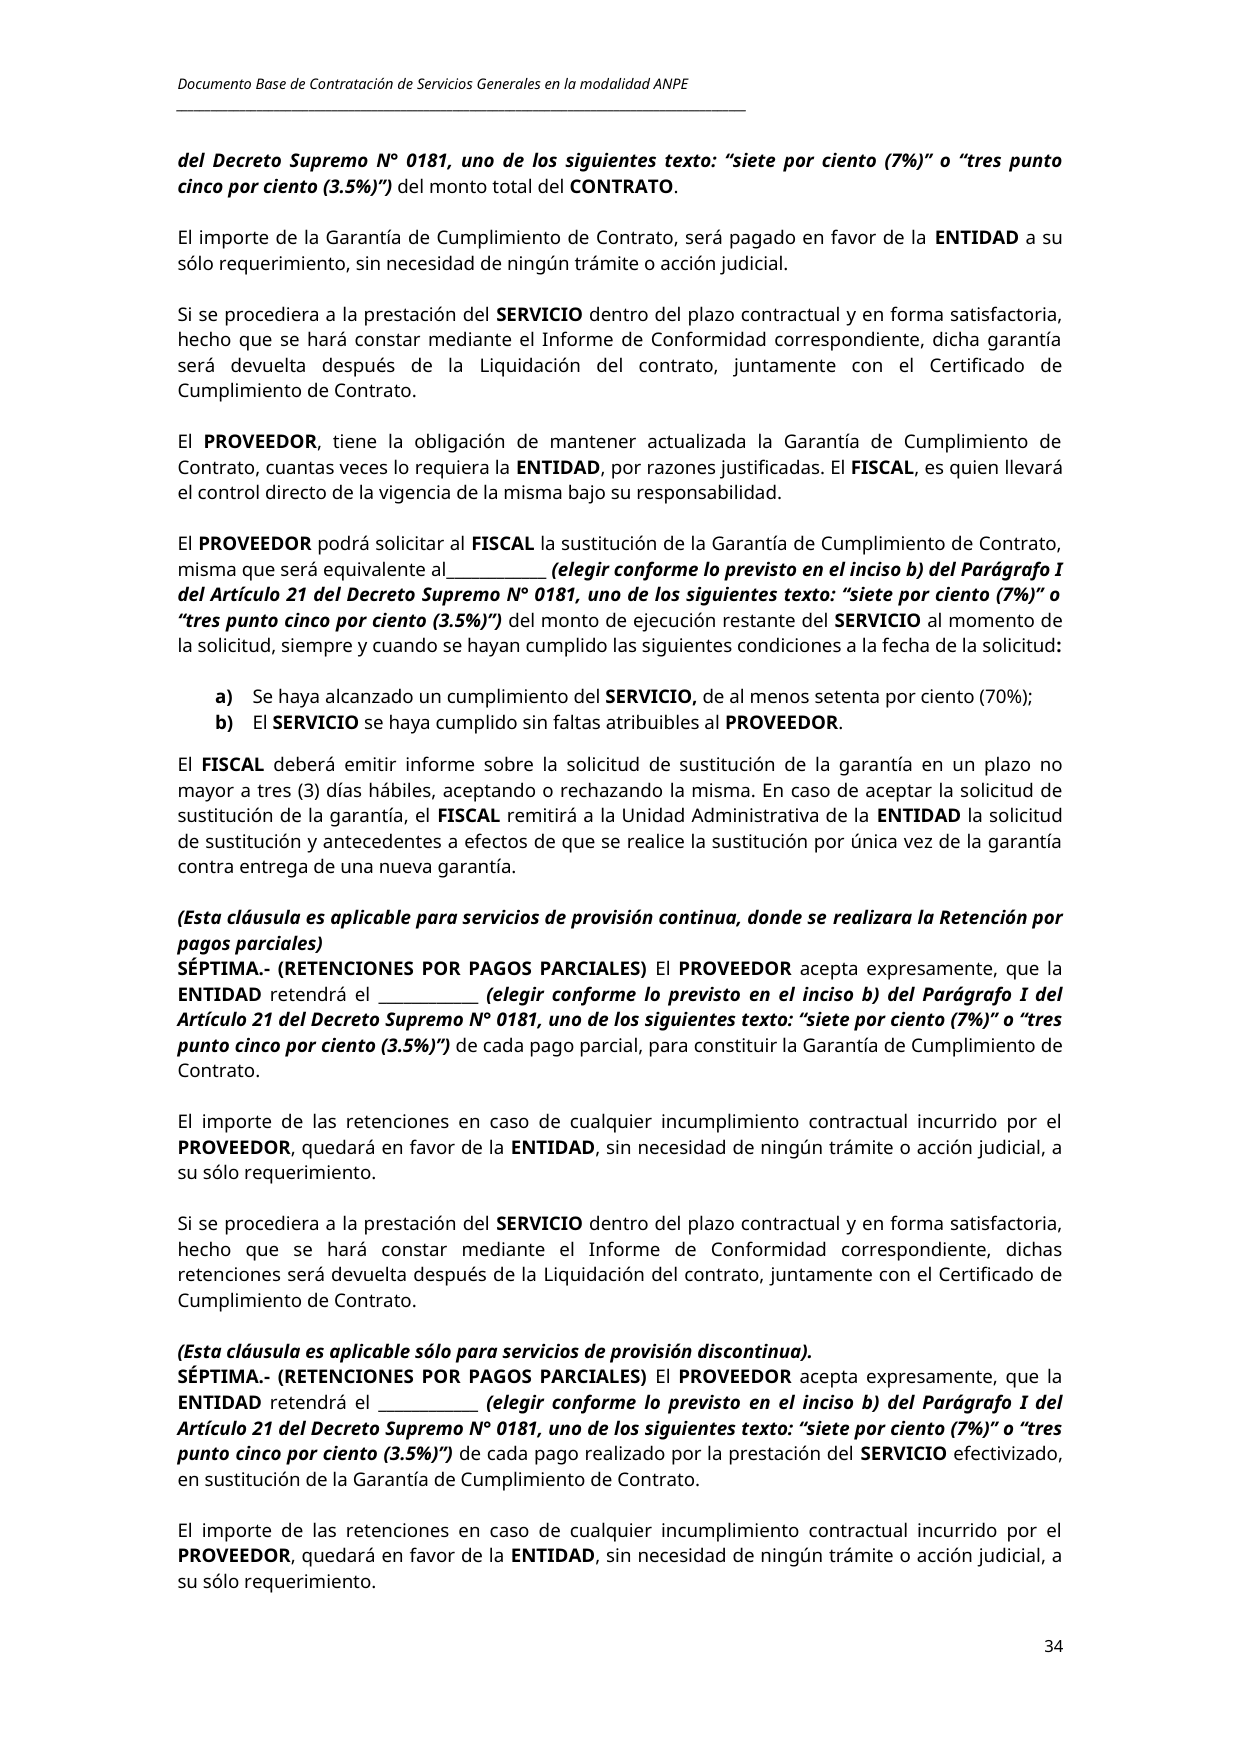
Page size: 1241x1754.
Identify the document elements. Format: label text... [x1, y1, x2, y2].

text SÉPTIMA.- (RETENCIONES POR PAGOS PARCIALES) El PROVEEDOR acepta expresamente, que la ENTIDAD retendrá el ____________ (elegir conforme lo previsto en el inciso b) del Parágrafo I del Artículo 21 del Decreto Supremo N° 0181, uno de los siguientes texto: “siete por ciento (7%)” o “tres punto cinco por ciento (3.5%)”) de cada pago realizado por la prestación del SERVICIO efectivizado, en sustitución de la Garantía de Cumplimiento de Contrato. [177, 1364, 1063, 1491]
text Si se procediera a la prestación del SERVICIO dentro del plazo contractual y en forma satisfactoria, hecho que se hará constar mediante el Informe de Conformidad correspondiente, dichas retenciones será devuelta después de la Liquidación del contrato, juntamente con el Certificado de Cumplimiento de Contrato. [177, 1211, 1063, 1313]
text El importe de las retenciones en caso de cualquier incumplimiento contractual incurrido por el PROVEEDOR, quedará en favor de la ENTIDAD, sin necesidad de ningún trámite o acción judicial, a su sólo requerimiento. [177, 1109, 1063, 1185]
text (Esta cláusula es aplicable para servicios de provisión continua, donde se realizara la Retención por pagos parciales) [177, 904, 1063, 956]
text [177, 148, 1063, 199]
text Si se procediera a la prestación del SERVICIO dentro del plazo contractual y en forma satisfactoria, hecho que se hará constar mediante el Informe de Conformidad correspondiente, dicha garantía será devuelta después de la Liquidación del contrato, juntamente con el Certificado de Cumplimiento de Contrato. [177, 301, 1063, 403]
list El SERVICIO se haya cumplido sin faltas atribuibles al PROVEEDOR. [215, 709, 1063, 735]
text El FISCAL deberá emitir informe sobre la solicitud de sustitución de la garantía en un plazo no mayor a tres (3) días hábiles, aceptando o rechazando la misma. En caso de aceptar la solicitud de sustitución de la garantía, el FISCAL remitirá a la Unidad Administrativa de la ENTIDAD la solicitud de sustitución y antecedentes a efectos de que se realice la sustitución por única vez de la garantía contra entrega de una nueva garantía. [177, 751, 1063, 879]
text SÉPTIMA.- (RETENCIONES POR PAGOS PARCIALES) El PROVEEDOR acepta expresamente, que la ENTIDAD retendrá el ____________ (elegir conforme lo previsto en el inciso b) del Parágrafo I del Artículo 21 del Decreto Supremo N° 0181, uno de los siguientes texto: “siete por ciento (7%)” o “tres punto cinco por ciento (3.5%)”) de cada pago parcial, para constituir la Garantía de Cumplimiento de Contrato. [177, 956, 1063, 1083]
text El PROVEEDOR podrá solicitar al FISCAL la sustitución de la Garantía de Cumplimiento de Contrato, misma que será equivalente al____________ (elegir conforme lo previsto en el inciso b) del Parágrafo I del Artículo 21 del Decreto Supremo N° 0181, uno de los siguientes texto: “siete por ciento (7%)” o “tres punto cinco por ciento (3.5%)”) del monto de ejecución restante del SERVICIO al momento de la solicitud, siempre y cuando se hayan cumplido las siguientes condiciones a la fecha de la solicitud: [177, 531, 1063, 658]
text El importe de las retenciones en caso de cualquier incumplimiento contractual incurrido por el PROVEEDOR, quedará en favor de la ENTIDAD, sin necesidad de ningún trámite o acción judicial, a su sólo requerimiento. [177, 1517, 1063, 1593]
text El PROVEEDOR, tiene la obligación de mantener actualizada la Garantía de Cumplimiento de Contrato, cuantas veces lo requiera la ENTIDAD, por razones justificadas. El FISCAL, es quien llevará el control directo de la vigencia de la misma bajo su responsabilidad. [177, 428, 1063, 505]
list Se haya alcanzado un cumplimiento del SERVICIO, de al menos setenta por ciento (70%); [215, 684, 1063, 709]
text El importe de la Garantía de Cumplimiento de Contrato, será pagado en favor de la ENTIDAD a su sólo requerimiento, sin necesidad de ningún trámite o acción judicial. [177, 224, 1063, 275]
text (Esta cláusula es aplicable sólo para servicios de provisión discontinua). [177, 1338, 1063, 1364]
